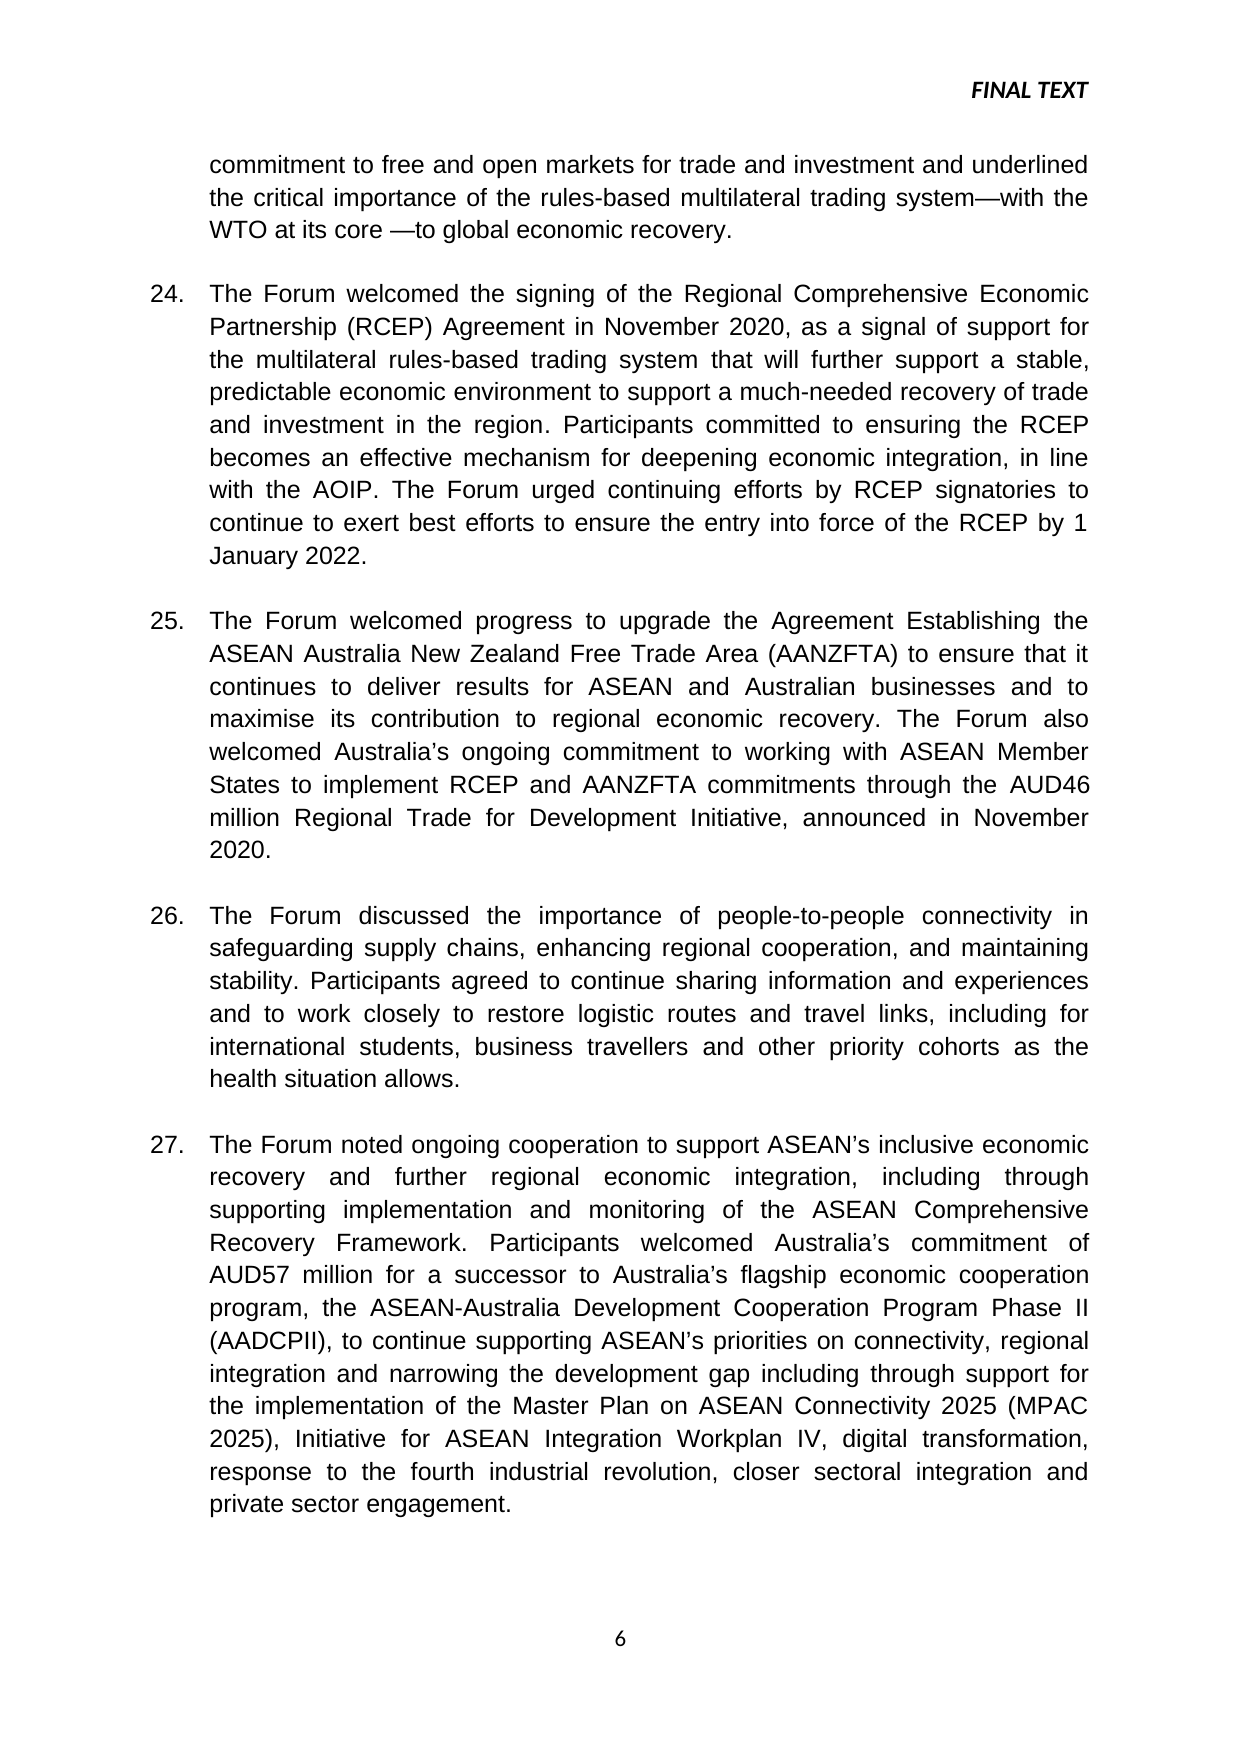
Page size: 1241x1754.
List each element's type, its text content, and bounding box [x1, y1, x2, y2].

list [150, 150, 1090, 244]
list The Forum noted ongoing cooperation to support ASEAN’s inclusive economic recovery and further regional economic integration, including through supporting implementation and monitoring of the ASEAN Comprehensive Recovery Framework. Participants welcomed Australia’s commitment of AUD57 million for a successor to Australia’s flagship economic cooperation program, the ASEAN-Australia Development Cooperation Program Phase II (AADCPII), to continue supporting ASEAN’s priorities on connectivity, regional integration and narrowing the development gap including through support for the implementation of the Master Plan on ASEAN Connectivity 2025 (MPAC 2025), Initiative for ASEAN Integration Workplan IV, digital transformation, response to the fourth industrial revolution, closer sectoral integration and private sector engagement. [150, 1129, 1090, 1518]
list The Forum discussed the importance of people-to-people connectivity in safeguarding supply chains, enhancing regional cooperation, and maintaining stability. Participants agreed to continue sharing information and experiences and to work closely to restore logistic routes and travel links, including for international students, business travellers and other priority cohorts as the health situation allows. [150, 901, 1090, 1093]
list The Forum welcomed the signing of the Regional Comprehensive Economic Partnership (RCEP) Agreement in November 2020, as a signal of support for the multilateral rules-based trading system that will further support a stable, predictable economic environment to support a much-needed recovery of trade and investment in the region. Participants committed to ensuring the RCEP becomes an effective mechanism for deepening economic integration, in line with the AOIP. The Forum urged continuing efforts by RCEP signatories to continue to exert best efforts to ensure the entry into force of the RCEP by 1 January 2022. [150, 279, 1090, 569]
list The Forum welcomed progress to upgrade the Agreement Establishing the ASEAN Australia New Zealand Free Trade Area (AANZFTA) to ensure that it continues to deliver results for ASEAN and Australian businesses and to maximise its contribution to regional economic recovery. The Forum also welcomed Australia’s ongoing commitment to working with ASEAN Member States to implement RCEP and AANZFTA commitments through the AUD46 million Regional Trade for Development Initiative, announced in November 2020. [150, 606, 1090, 864]
